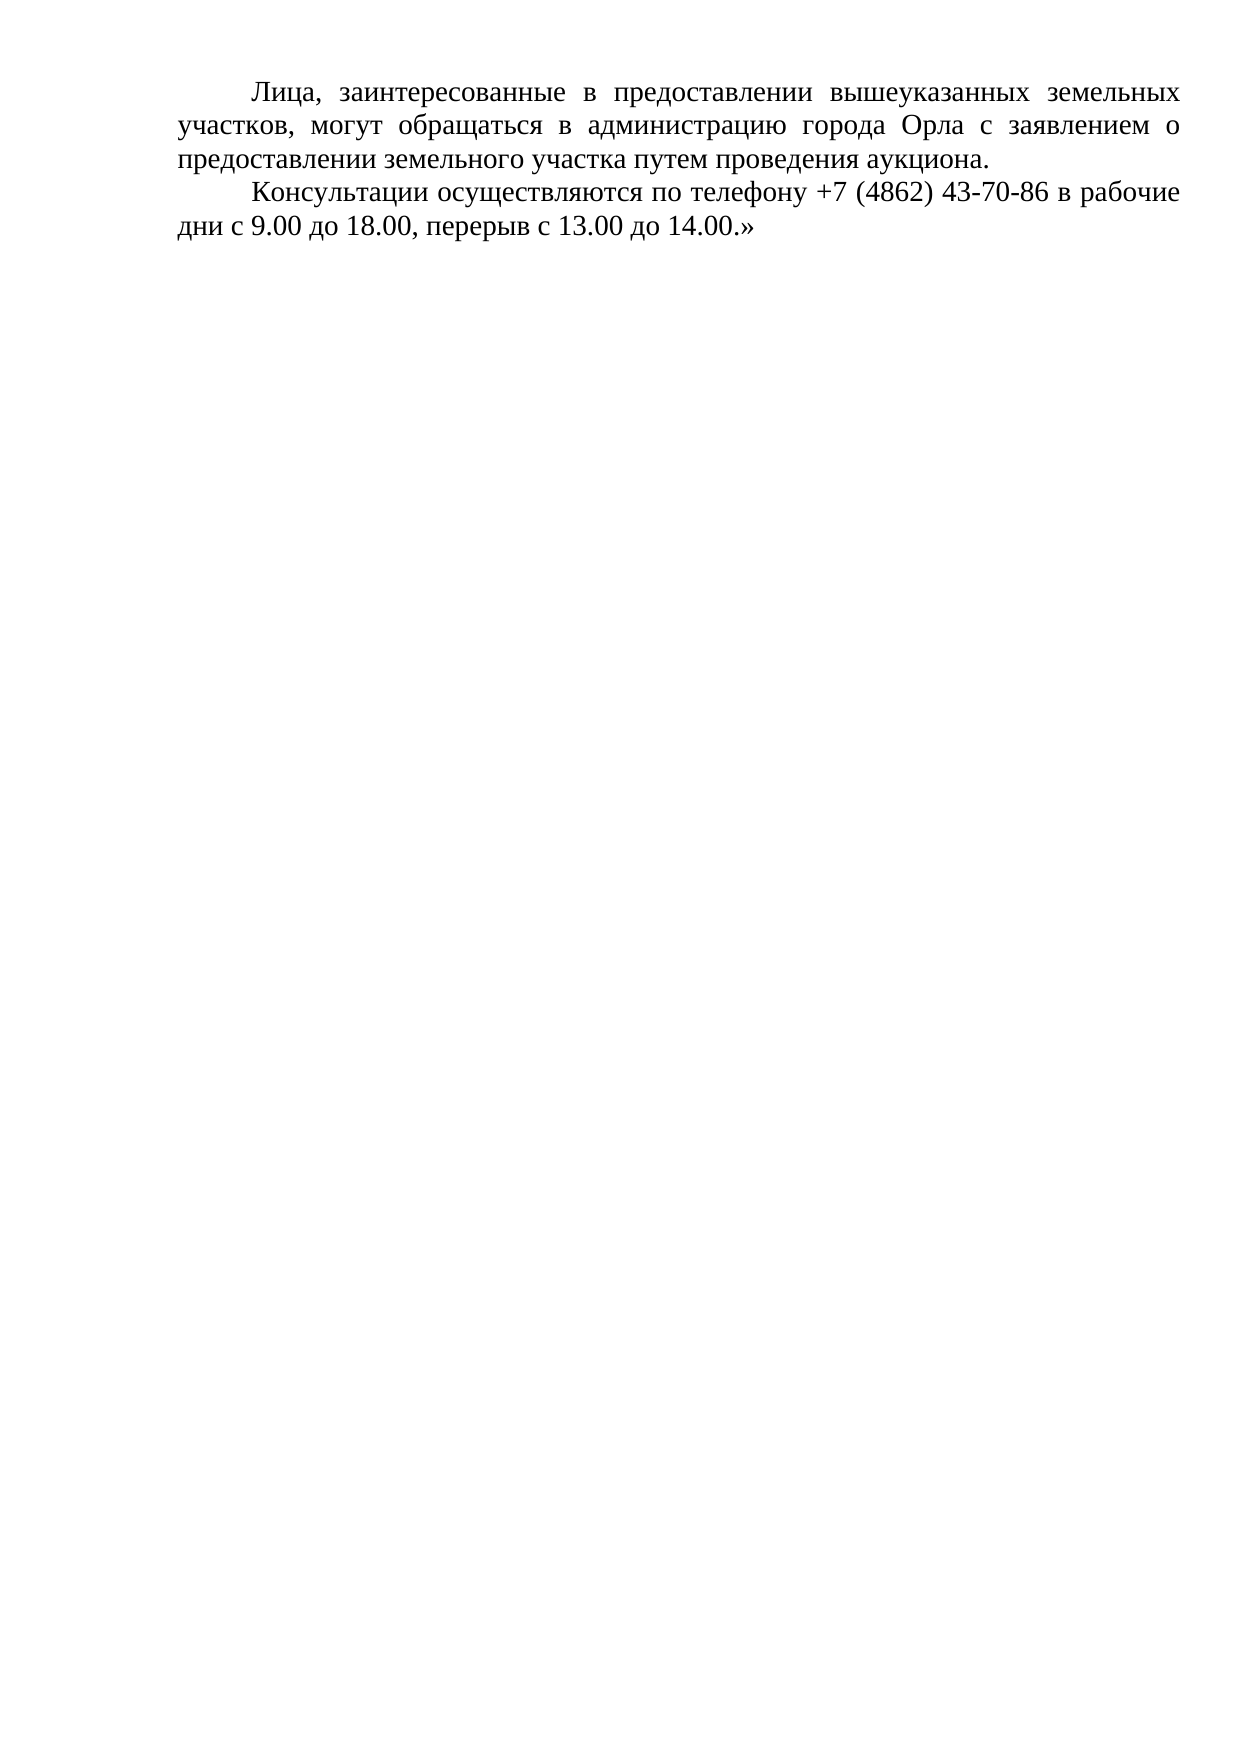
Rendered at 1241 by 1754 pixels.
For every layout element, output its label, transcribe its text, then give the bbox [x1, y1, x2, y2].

text Лица, заинтересованные в предоставлении вышеуказанных земельных участков, могут обращаться в администрацию города Орла с заявлением о предоставлении земельного участка путем проведения аукциона. [177, 74, 1181, 174]
text Консультации осуществляются по телефону +7 (4862) 43-70-86 в рабочие дни с 9.00 до 18.00, перерыв с 13.00 до 14.00.» [177, 174, 1181, 242]
